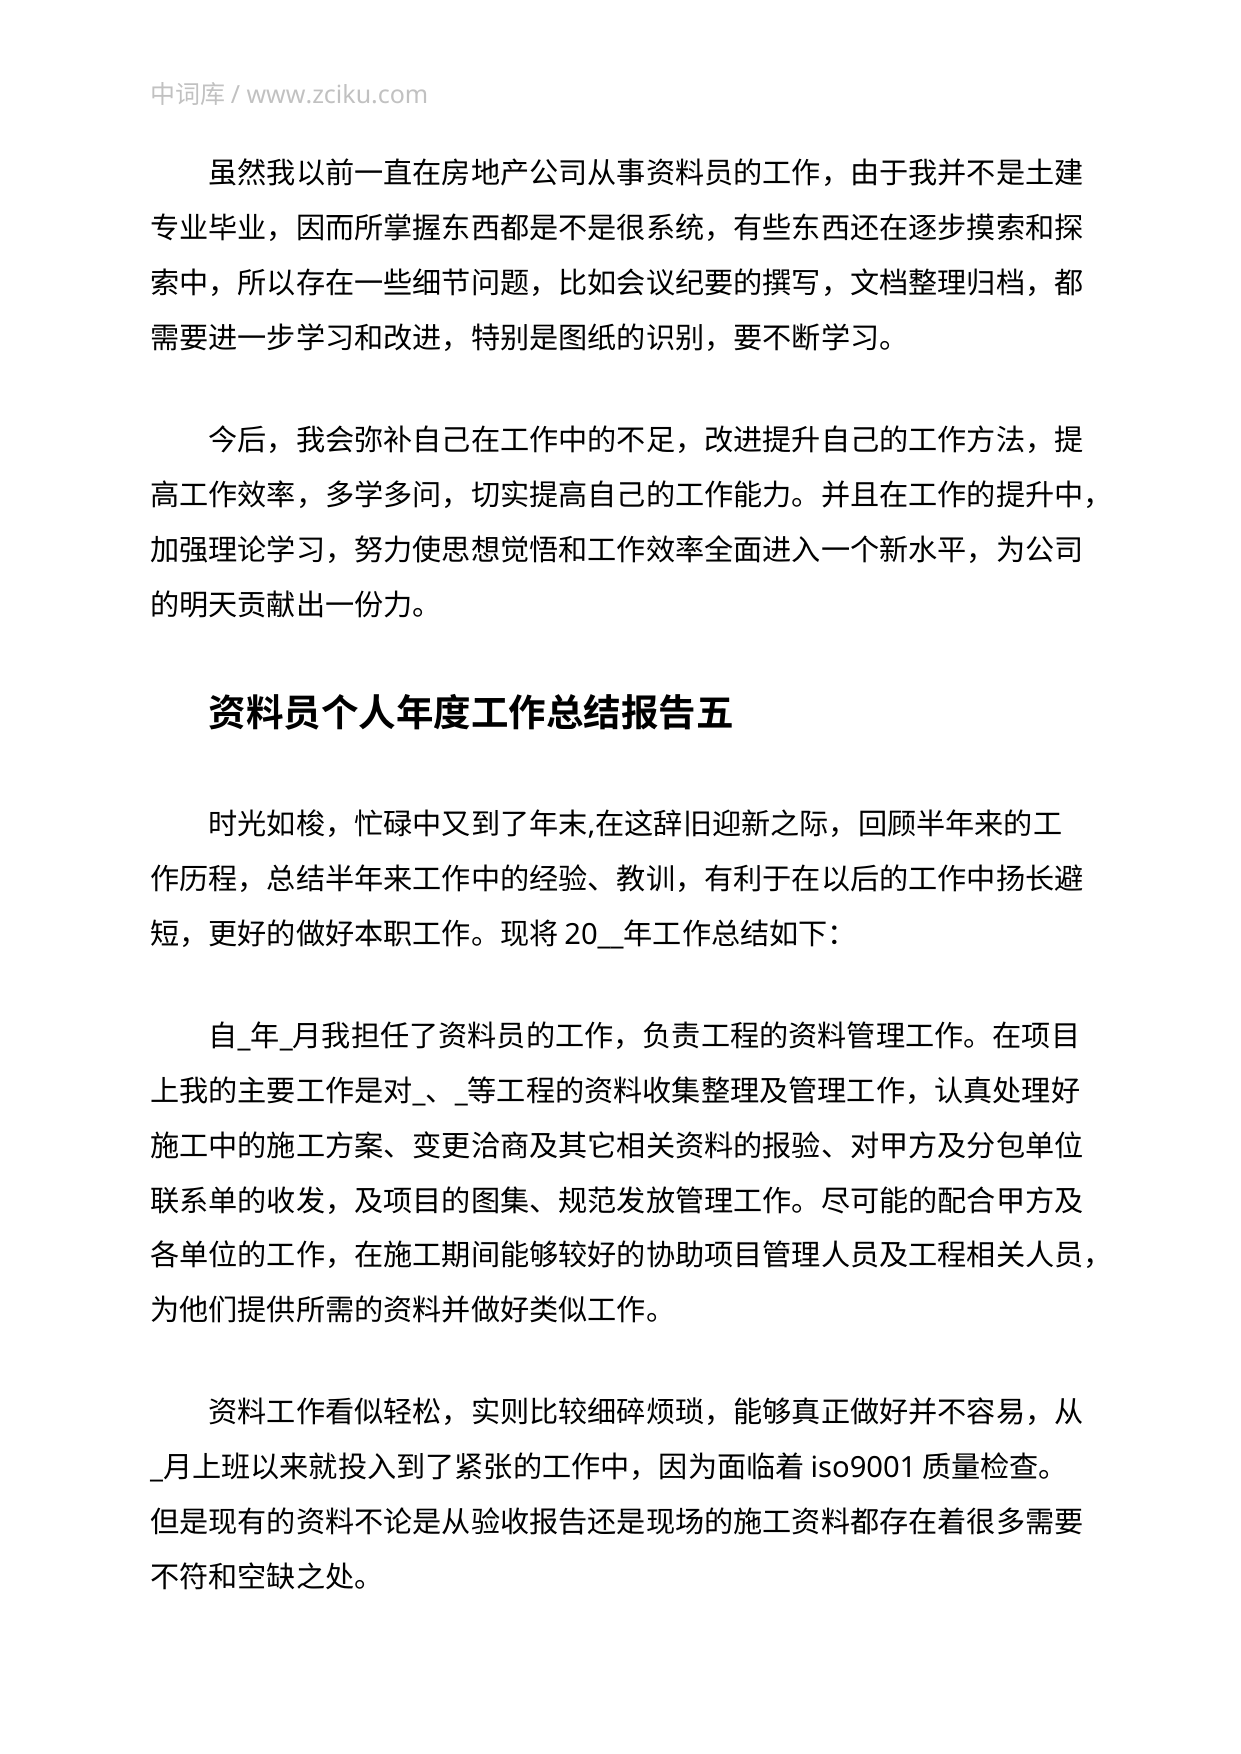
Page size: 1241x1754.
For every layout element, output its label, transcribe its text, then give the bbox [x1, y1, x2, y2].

text 自_年_月我担任了资料员的工作，负责工程的资料管理工作。在项目上我的主要工作是对_、_等工程的资料收集整理及管理工作，认真处理好施工中的施工方案、变更洽商及其它相关资料的报验、对甲方及分包单位联系单的收发，及项目的图集、规范发放管理工作。尽可能的配合甲方及各单位的工作，在施工期间能够较好的协助项目管理人员及工程相关人员，为他们提供所需的资料并做好类似工作。 [150, 1012, 1090, 1329]
text 资料员个人年度工作总结报告五 [150, 683, 1090, 737]
text 资料工作看似轻松，实则比较细碎烦琐，能够真正做好并不容易，从_月上班以来就投入到了紧张的工作中，因为面临着iso9001质量检查。但是现有的资料不论是从验收报告还是现场的施工资料都存在着很多需要不符和空缺之处。 [150, 1389, 1090, 1596]
text 今后，我会弥补自己在工作中的不足，改进提升自己的工作方法，提高工作效率，多学多问，切实提高自己的工作能力。并且在工作的提升中，加强理论学习，努力使思想觉悟和工作效率全面进入一个新水平，为公司的明天贡献出一份力。 [150, 416, 1090, 623]
text 时光如梭，忙碌中又到了年末,在这辞旧迎新之际，回顾半年来的工作历程，总结半年来工作中的经验、教训，有利于在以后的工作中扬长避短，更好的做好本职工作。现将20__年工作总结如下： [150, 800, 1090, 953]
text 虽然我以前一直在房地产公司从事资料员的工作，由于我并不是土建专业毕业，因而所掌握东西都是不是很系统，有些东西还在逐步摸索和探索中，所以存在一些细节问题，比如会议纪要的撰写，文档整理归档，都需要进一步学习和改进，特别是图纸的识别，要不断学习。 [150, 150, 1090, 357]
